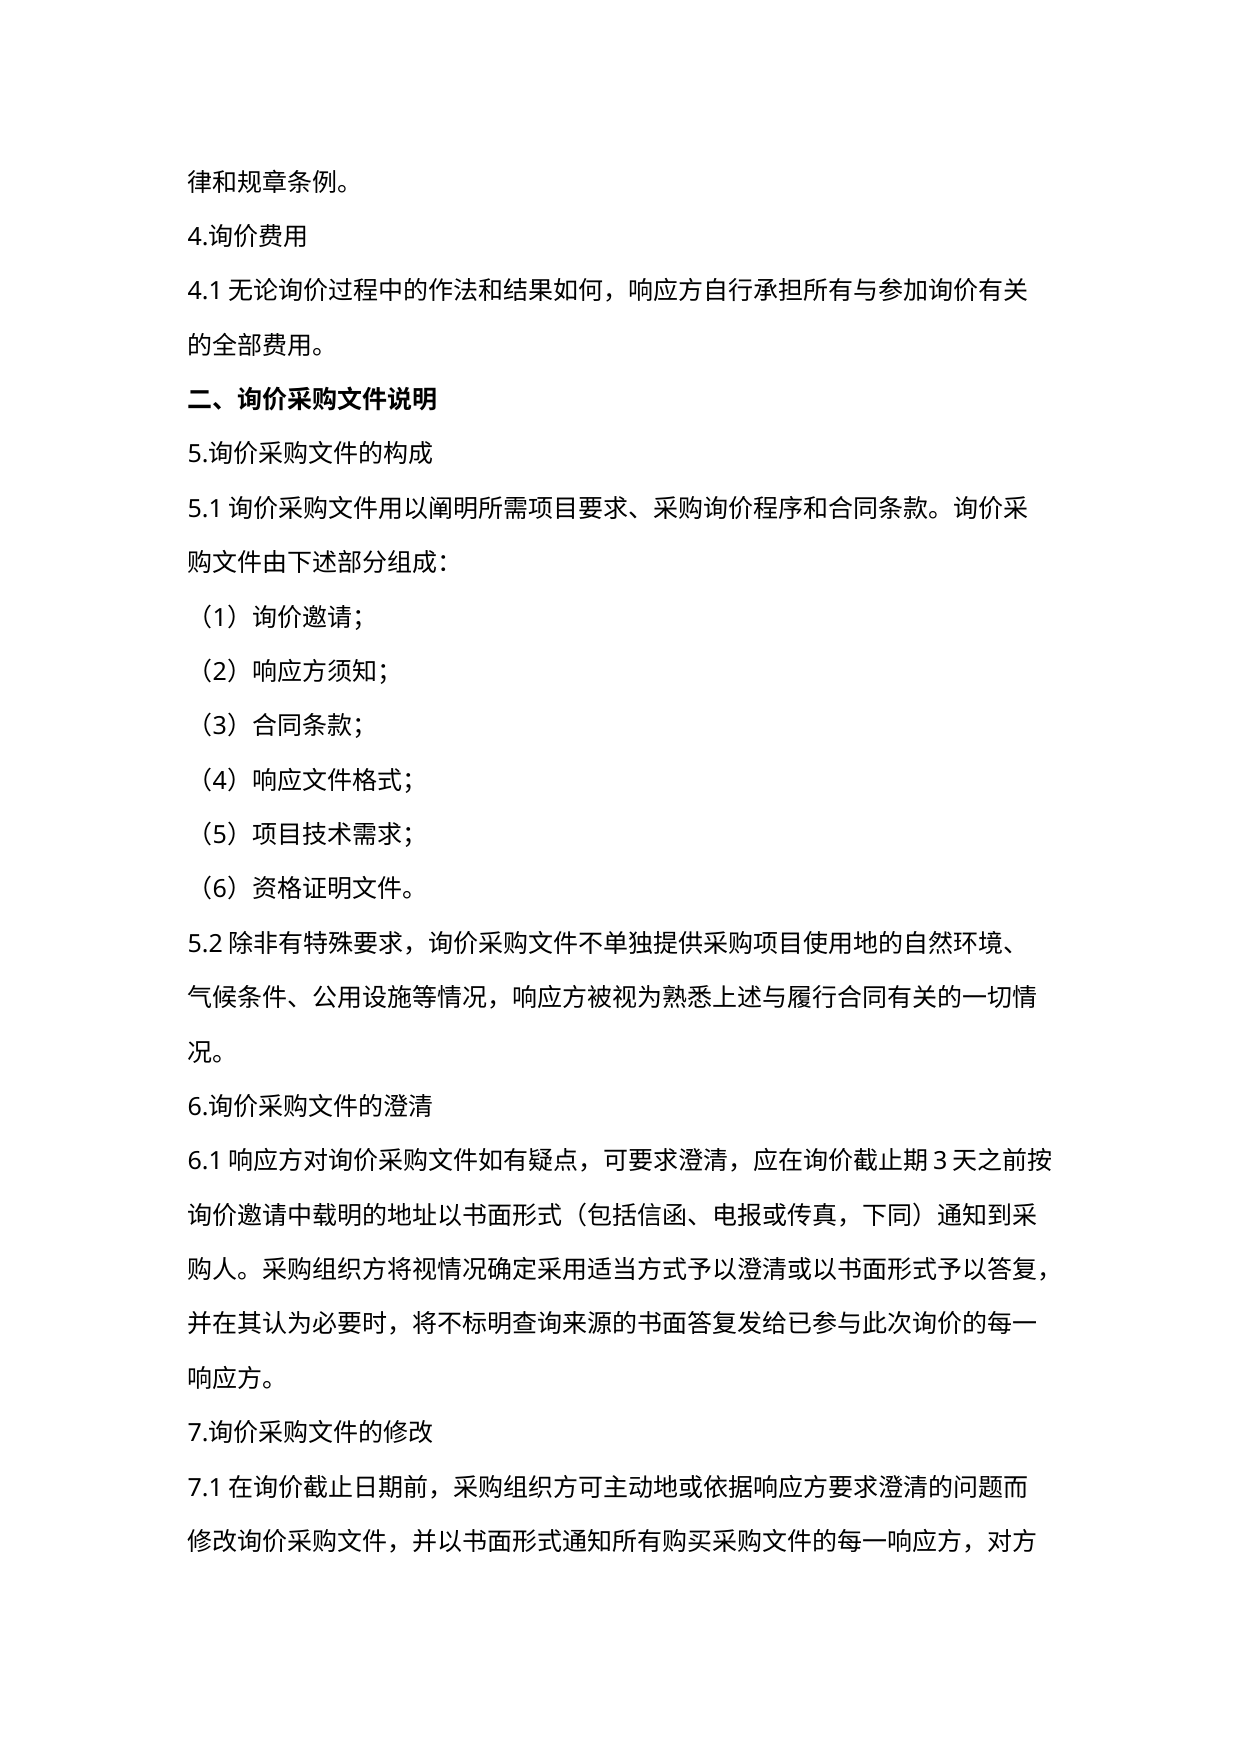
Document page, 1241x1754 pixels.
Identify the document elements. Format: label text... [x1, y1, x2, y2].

text 7.询价采购文件的修改 [187, 1413, 1053, 1449]
text 4.询价费用 [187, 216, 1053, 253]
text （2）响应方须知； [187, 651, 1053, 688]
text （1）询价邀请； [187, 597, 1053, 633]
text （3）合同条款； [187, 706, 1053, 742]
text 4.1无论询价过程中的作法和结果如何，响应方自行承担所有与参加询价有关的全部费用。 [187, 271, 1053, 361]
text （4）响应文件格式； [187, 760, 1053, 796]
text 5.2除非有特殊要求，询价采购文件不单独提供采购项目使用地的自然环境、气候条件、公用设施等情况，响应方被视为熟悉上述与履行合同有关的一切情况。 [187, 923, 1053, 1068]
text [187, 162, 1053, 198]
text 5.1询价采购文件用以阐明所需项目要求、采购询价程序和合同条款。询价采购文件由下述部分组成： [187, 488, 1053, 579]
text 5.询价采购文件的构成 [187, 434, 1053, 470]
text 6.询价采购文件的澄清 [187, 1086, 1053, 1123]
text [187, 1467, 1053, 1558]
text 6.1响应方对询价采购文件如有疑点，可要求澄清，应在询价截止期3天之前按询价邀请中载明的地址以书面形式（包括信函、电报或传真，下同）通知到采购人。采购组织方将视情况确定采用适当方式予以澄清或以书面形式予以答复，并在其认为必要时，将不标明查询来源的书面答复发给已参与此次询价的每一响应方。 [187, 1141, 1053, 1394]
text 二、询价采购文件说明 [187, 379, 1053, 416]
text （5）项目技术需求； [187, 814, 1053, 851]
text （6）资格证明文件。 [187, 869, 1053, 905]
